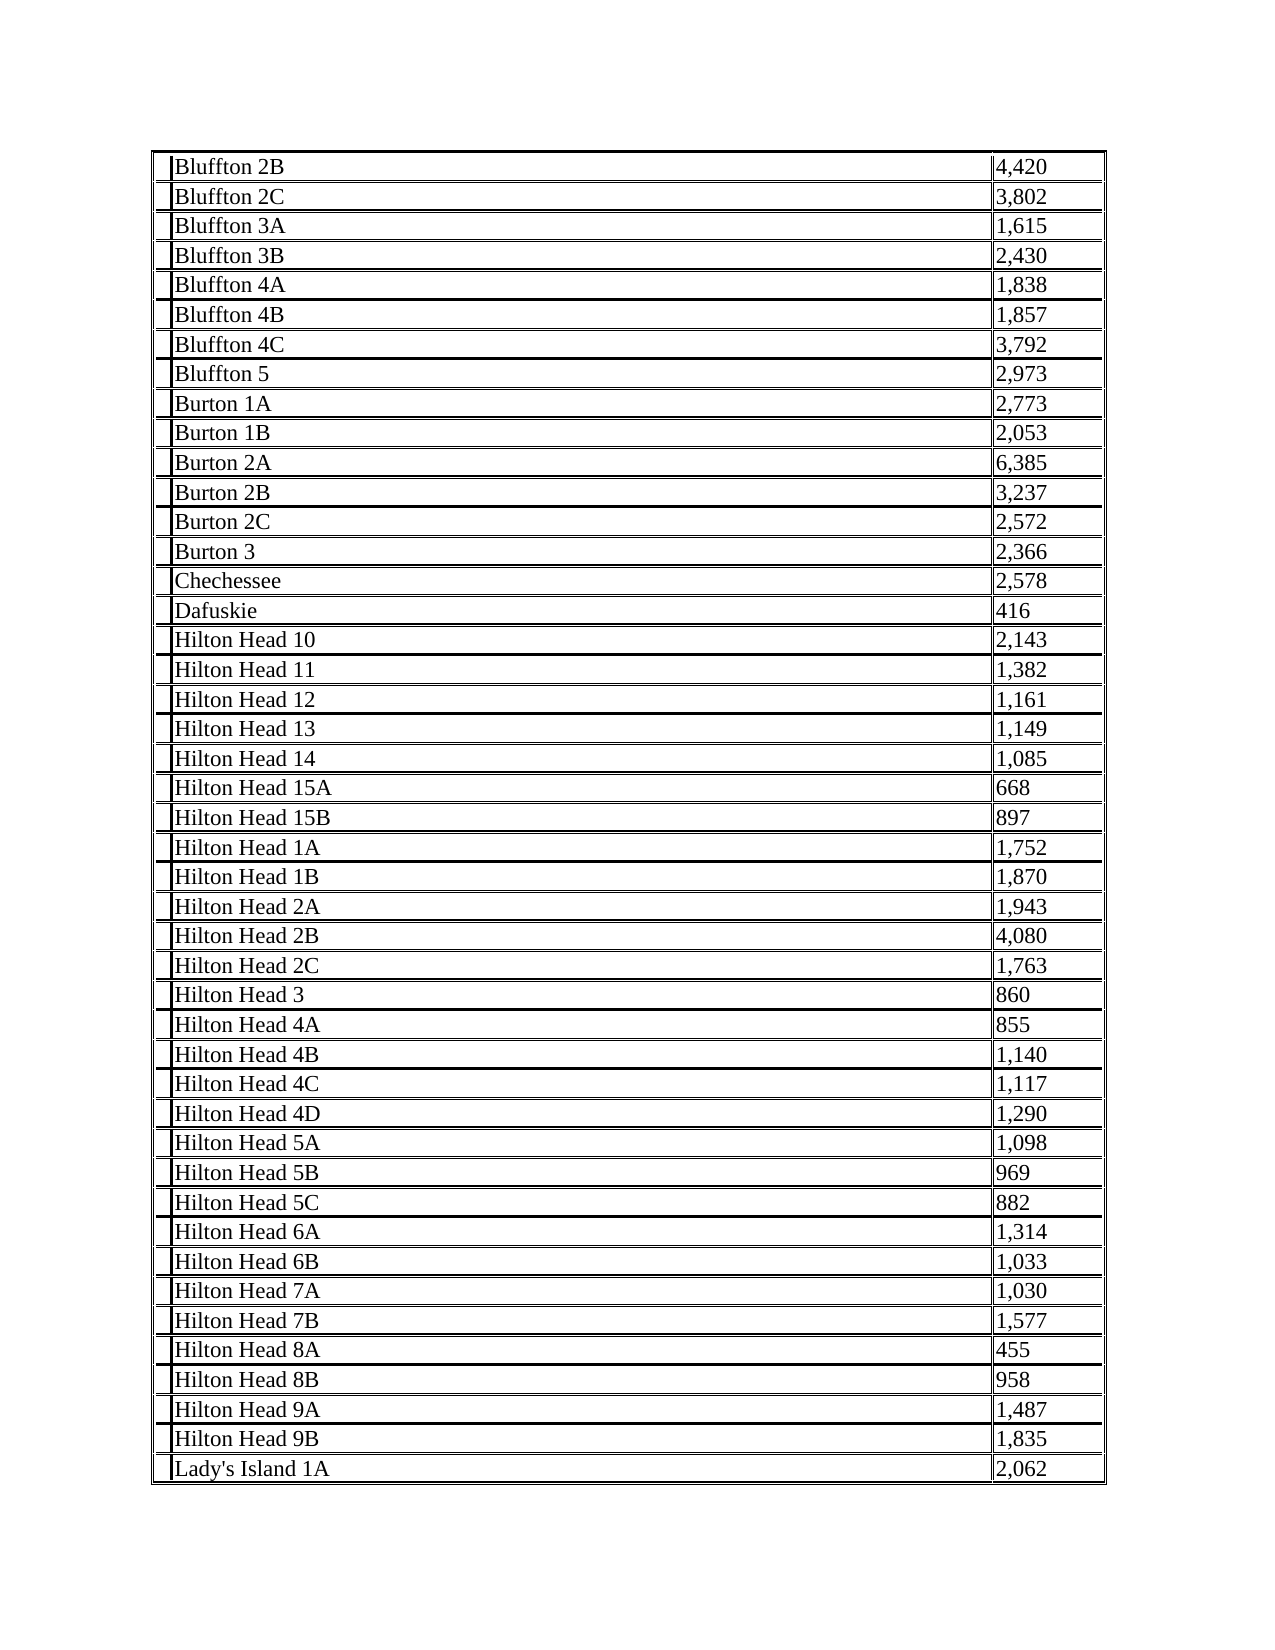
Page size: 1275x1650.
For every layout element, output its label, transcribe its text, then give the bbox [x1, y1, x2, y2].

table_cell Hilton Head 6A [173, 1218, 991, 1244]
table_cell Burton 2A [173, 449, 991, 475]
table_cell 455 [994, 1333, 1104, 1363]
table_cell 4,080 [994, 919, 1104, 949]
table_cell [154, 505, 170, 534]
table_cell [152, 1304, 171, 1333]
table_cell Burton 3 [173, 538, 991, 564]
table_cell Hilton Head 7B [173, 1307, 991, 1333]
table_cell 668 [994, 771, 1104, 801]
table_cell 1,117 [994, 1067, 1104, 1097]
table_cell 3,802 [994, 180, 1104, 209]
table_cell 1,161 [994, 683, 1104, 712]
table_cell 958 [994, 1363, 1105, 1392]
table_cell Hilton Head 1A [173, 834, 991, 860]
table_cell 1,140 [994, 1038, 1104, 1067]
table_cell [154, 919, 170, 949]
table_cell 855 [994, 1008, 1105, 1037]
table_cell Hilton Head 9B [173, 1425, 991, 1452]
table_cell Hilton Head 8A [173, 1337, 991, 1363]
table_cell 1,943 [994, 890, 1104, 919]
table_cell 1,835 [994, 1422, 1104, 1452]
table_cell [154, 1245, 170, 1274]
table_cell Burton 2B [173, 479, 991, 505]
table_cell Burton 1A [173, 390, 991, 416]
table_cell 1,838 [994, 268, 1104, 298]
table_cell Burton 2C [173, 508, 991, 534]
table_cell 2,973 [994, 357, 1104, 387]
table_cell 2,143 [994, 623, 1104, 653]
table_cell Hilton Head 15A [173, 775, 991, 801]
table_cell 2,773 [993, 387, 1105, 416]
table_cell [152, 1097, 171, 1126]
table_cell Bluffton 3A [173, 213, 991, 239]
table_cell Hilton Head 2A [173, 893, 991, 919]
table_cell Hilton Head 1B [173, 863, 991, 889]
table_cell [154, 712, 170, 742]
table_cell Hilton Head 12 [173, 686, 991, 712]
table_cell [154, 357, 170, 387]
table_cell [152, 742, 171, 771]
table_cell [152, 653, 170, 682]
table_cell [154, 623, 170, 653]
table_cell Bluffton 4B [173, 301, 991, 327]
table_cell [154, 1038, 170, 1067]
table_cell [152, 1156, 171, 1185]
table_cell [154, 860, 170, 889]
table_cell Hilton Head 5B [173, 1159, 991, 1185]
table_cell 882 [994, 1185, 1104, 1215]
table_cell 1,030 [994, 1274, 1104, 1304]
table_cell 1,577 [993, 1304, 1105, 1333]
table_cell Burton 1B [173, 420, 991, 446]
table_cell Hilton Head 15B [173, 804, 991, 830]
table_cell [152, 239, 171, 268]
table_cell 1,857 [994, 298, 1105, 327]
table_cell [154, 535, 170, 564]
table_cell [154, 1333, 170, 1363]
table_cell [154, 1393, 170, 1422]
table_cell Hilton Head 14 [173, 745, 991, 771]
table_cell Lady's Island 1A [171, 1455, 992, 1481]
table_cell 2,572 [994, 505, 1104, 534]
table_cell 1,290 [993, 1097, 1105, 1126]
table_cell [154, 1422, 170, 1452]
table_cell [154, 890, 170, 919]
table_cell 1,870 [994, 860, 1104, 889]
table_cell 1,615 [994, 209, 1104, 239]
table_cell Hilton Head 3 [173, 982, 991, 1008]
table_cell Hilton Head 6B [173, 1248, 991, 1274]
table_cell [154, 1185, 170, 1215]
table_cell 6,385 [993, 446, 1105, 475]
table_cell [152, 1363, 170, 1392]
table_cell Hilton Head 10 [173, 627, 991, 653]
table_cell Bluffton 2C [173, 183, 991, 209]
table_cell 897 [993, 801, 1105, 830]
table_cell Hilton Head 4A [173, 1011, 991, 1037]
table_cell Hilton Head 5A [173, 1130, 991, 1156]
table_cell [152, 387, 171, 416]
table_cell 1,763 [993, 949, 1105, 978]
table_cell Dafuskie [173, 597, 991, 623]
table_cell [154, 683, 170, 712]
table_cell 1,098 [994, 1126, 1104, 1156]
table_cell Hilton Head 9A [173, 1396, 991, 1422]
table_cell [152, 1452, 171, 1481]
table_cell Bluffton 3B [173, 242, 991, 268]
table_cell Hilton Head 4C [173, 1070, 991, 1097]
table_cell [152, 446, 171, 475]
table_cell [154, 1067, 170, 1097]
table_cell Hilton Head 13 [173, 715, 991, 742]
table_cell Hilton Head 2B [173, 923, 991, 949]
table_cell 1,314 [994, 1215, 1104, 1244]
table_cell [154, 1126, 170, 1156]
table_cell 860 [994, 978, 1104, 1008]
table_cell 2,366 [994, 535, 1104, 564]
table_cell Hilton Head 8B [173, 1366, 991, 1392]
table_cell Hilton Head 4D [173, 1100, 991, 1126]
table_cell Hilton Head 2C [173, 952, 991, 978]
table_cell 1,752 [994, 830, 1104, 860]
table_cell [154, 328, 170, 357]
table_cell [154, 771, 170, 801]
table_cell Chechessee [173, 568, 991, 594]
table_cell Hilton Head 4B [173, 1041, 991, 1067]
table_cell 2,430 [993, 239, 1105, 268]
table_cell [154, 153, 171, 179]
table_cell 3,237 [994, 475, 1104, 505]
table_cell [154, 1274, 170, 1304]
table_cell Bluffton 2B [171, 153, 992, 179]
table_cell Hilton Head 11 [173, 656, 991, 682]
table_cell 1,487 [994, 1393, 1104, 1422]
table_cell 3,792 [994, 328, 1104, 357]
table_cell [152, 298, 170, 327]
table_cell 4,420 [993, 153, 1104, 179]
table_cell [154, 180, 170, 209]
table_cell 1,033 [994, 1245, 1104, 1274]
table_cell [152, 801, 171, 830]
table_cell [154, 564, 170, 594]
table_cell [154, 209, 170, 239]
table_cell [154, 978, 170, 1008]
table_cell Bluffton 4C [173, 331, 991, 357]
table_cell [154, 475, 170, 505]
table_cell [154, 268, 170, 298]
table_cell 969 [993, 1156, 1105, 1185]
table_cell 2,578 [994, 564, 1104, 594]
table_cell [152, 1008, 170, 1037]
table_cell Bluffton 4A [173, 272, 991, 298]
table_cell 1,149 [994, 712, 1104, 742]
table_cell [152, 949, 171, 978]
table_cell 2,053 [994, 416, 1104, 446]
table_cell [152, 594, 171, 623]
table_cell Bluffton 5 [173, 360, 991, 387]
table_cell 1,085 [993, 742, 1105, 771]
table_cell [154, 416, 170, 446]
table_cell Hilton Head 7A [173, 1278, 991, 1304]
table_cell [154, 830, 170, 860]
table_cell Hilton Head 5C [173, 1189, 991, 1215]
table_cell [154, 1215, 170, 1244]
table_cell 416 [993, 594, 1105, 623]
table_cell 2,062 [993, 1452, 1105, 1481]
table_cell 1,382 [994, 653, 1105, 682]
